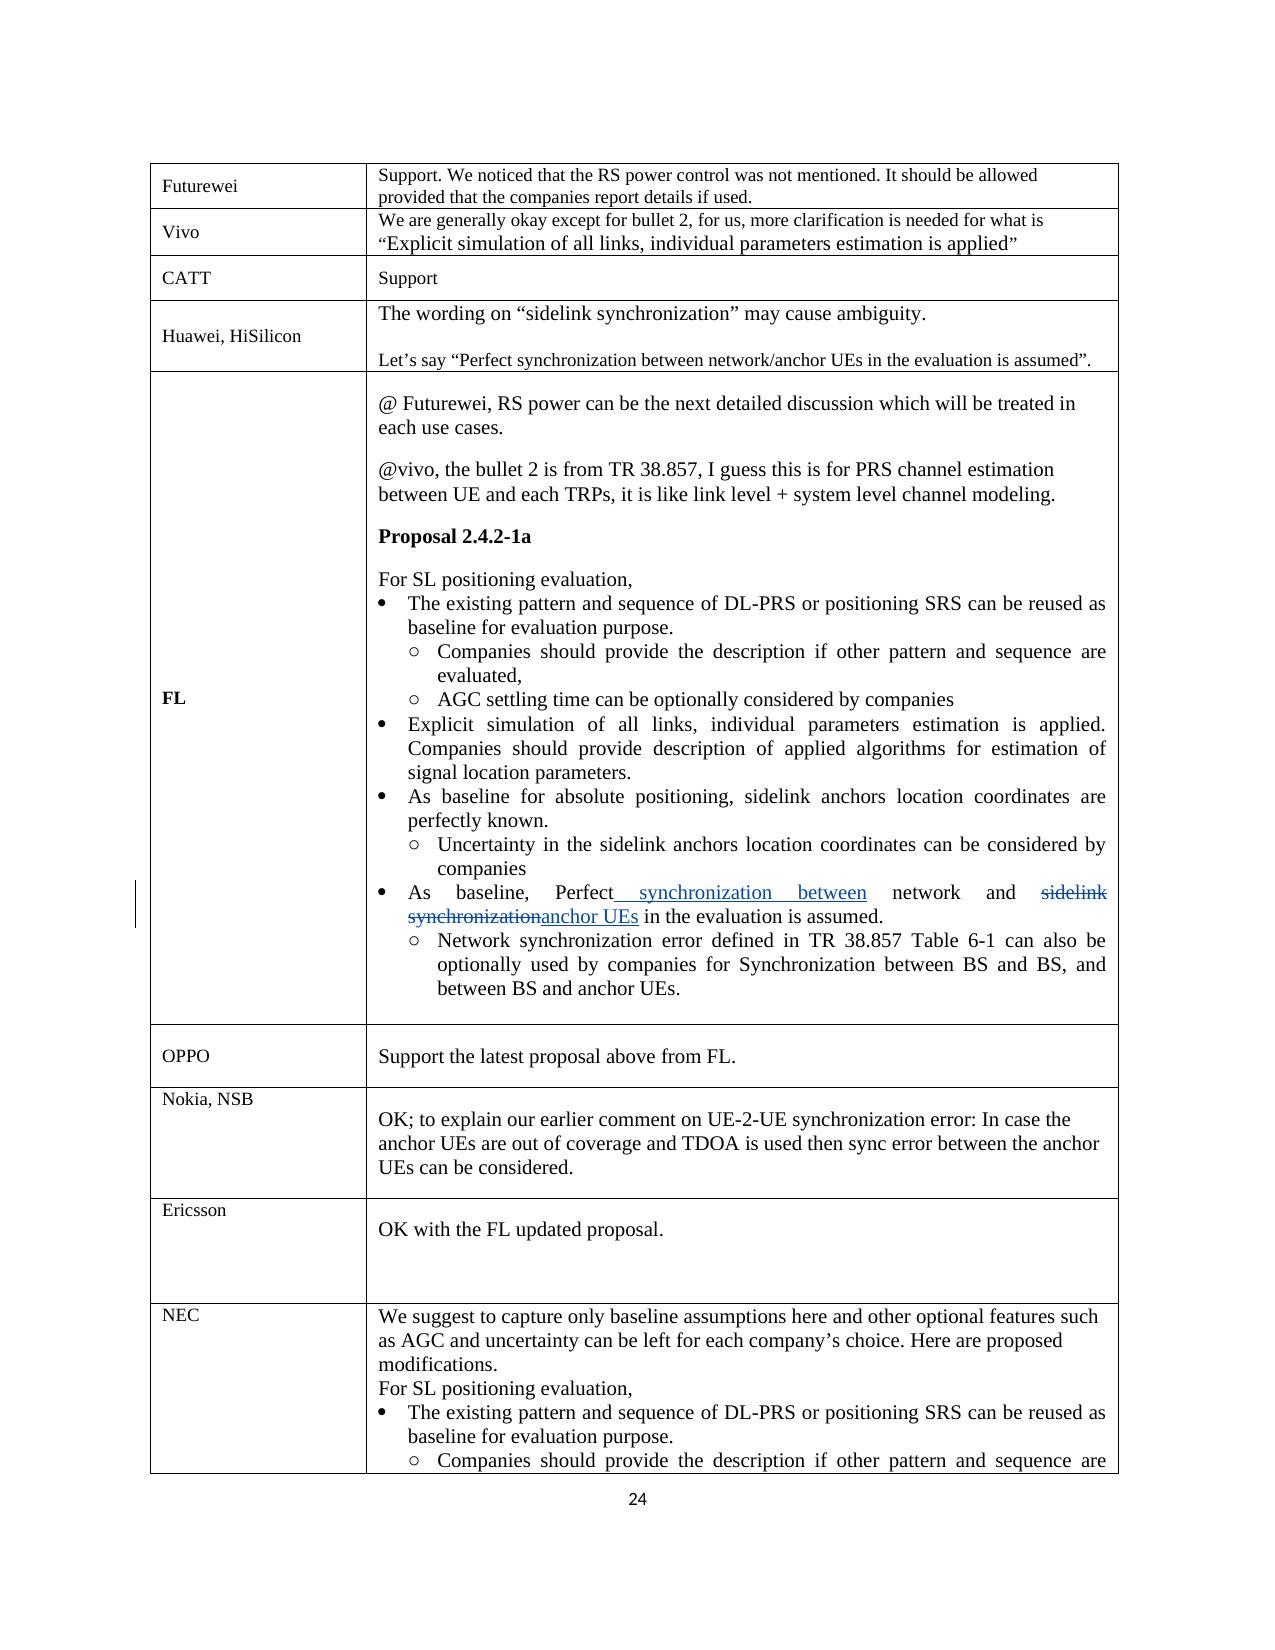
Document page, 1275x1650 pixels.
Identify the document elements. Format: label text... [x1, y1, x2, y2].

table_cell Nokia, NSB [151, 1088, 366, 1198]
table_cell OK with the FL updated proposal. [367, 1199, 1118, 1303]
table_cell The wording on “sidelink synchronization” may cause ambiguity. Let’s say “Perfect synchronization between network/anchor UEs in the evaluation is assumed”. [367, 301, 1118, 371]
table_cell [367, 1304, 1118, 1472]
table_cell Ericsson [151, 1199, 366, 1303]
table_cell @ Futurewei, RS power can be the next detailed discussion which will be treated in each use cases. @vivo, the bullet 2 is from TR 38.857, I guess this is for PRS channel estimation between UE and each TRPs, it is like link level + system level channel modeling. Proposal 2.4.2-1a For SL positioning evaluation, The existing pattern and sequence of DL-PRS or positioning SRS can be reused as baseline for evaluation purpose. Companies should provide the description if other pattern and sequence are evaluated, AGC settling time can be optionally considered by companies Explicit simulation of all links, individual parameters estimation is applied. Companies should provide description of applied algorithms for estimation of signal location parameters. As baseline for absolute positioning, sidelink anchors location coordinates are perfectly known. Uncertainty in the sidelink anchors location coordinates can be considered by companies As baseline, Perfect network and in the evaluation is assumed. Network synchronization error defined in TR 38.857 Table 6-1 can also be optionally used by companies for Synchronization between BS and BS, and between BS and anchor UEs. [367, 372, 1118, 1024]
table_cell FL [151, 372, 366, 1024]
table_cell CATT [151, 256, 366, 300]
table_cell Vivo [151, 209, 366, 254]
table_cell Support the latest proposal above from FL. [367, 1025, 1118, 1087]
table_cell NEC [151, 1304, 366, 1472]
table_cell We are generally okay except for bullet 2, for us, more clarification is needed for what is “Explicit simulation of all links, individual parameters estimation is applied” [367, 209, 1118, 254]
table_cell Support [367, 256, 1118, 300]
table_cell Huawei, HiSilicon [151, 301, 366, 371]
table_cell Support. We noticed that the RS power control was not mentioned. It should be allowed provided that the companies report details if used. [367, 164, 1118, 208]
table_cell Futurewei [151, 164, 366, 208]
table_cell OPPO [151, 1025, 366, 1087]
table_cell OK; to explain our earlier comment on UE-2-UE synchronization error: In case the anchor UEs are out of coverage and TDOA is used then sync error between the anchor UEs can be considered. [367, 1088, 1118, 1198]
